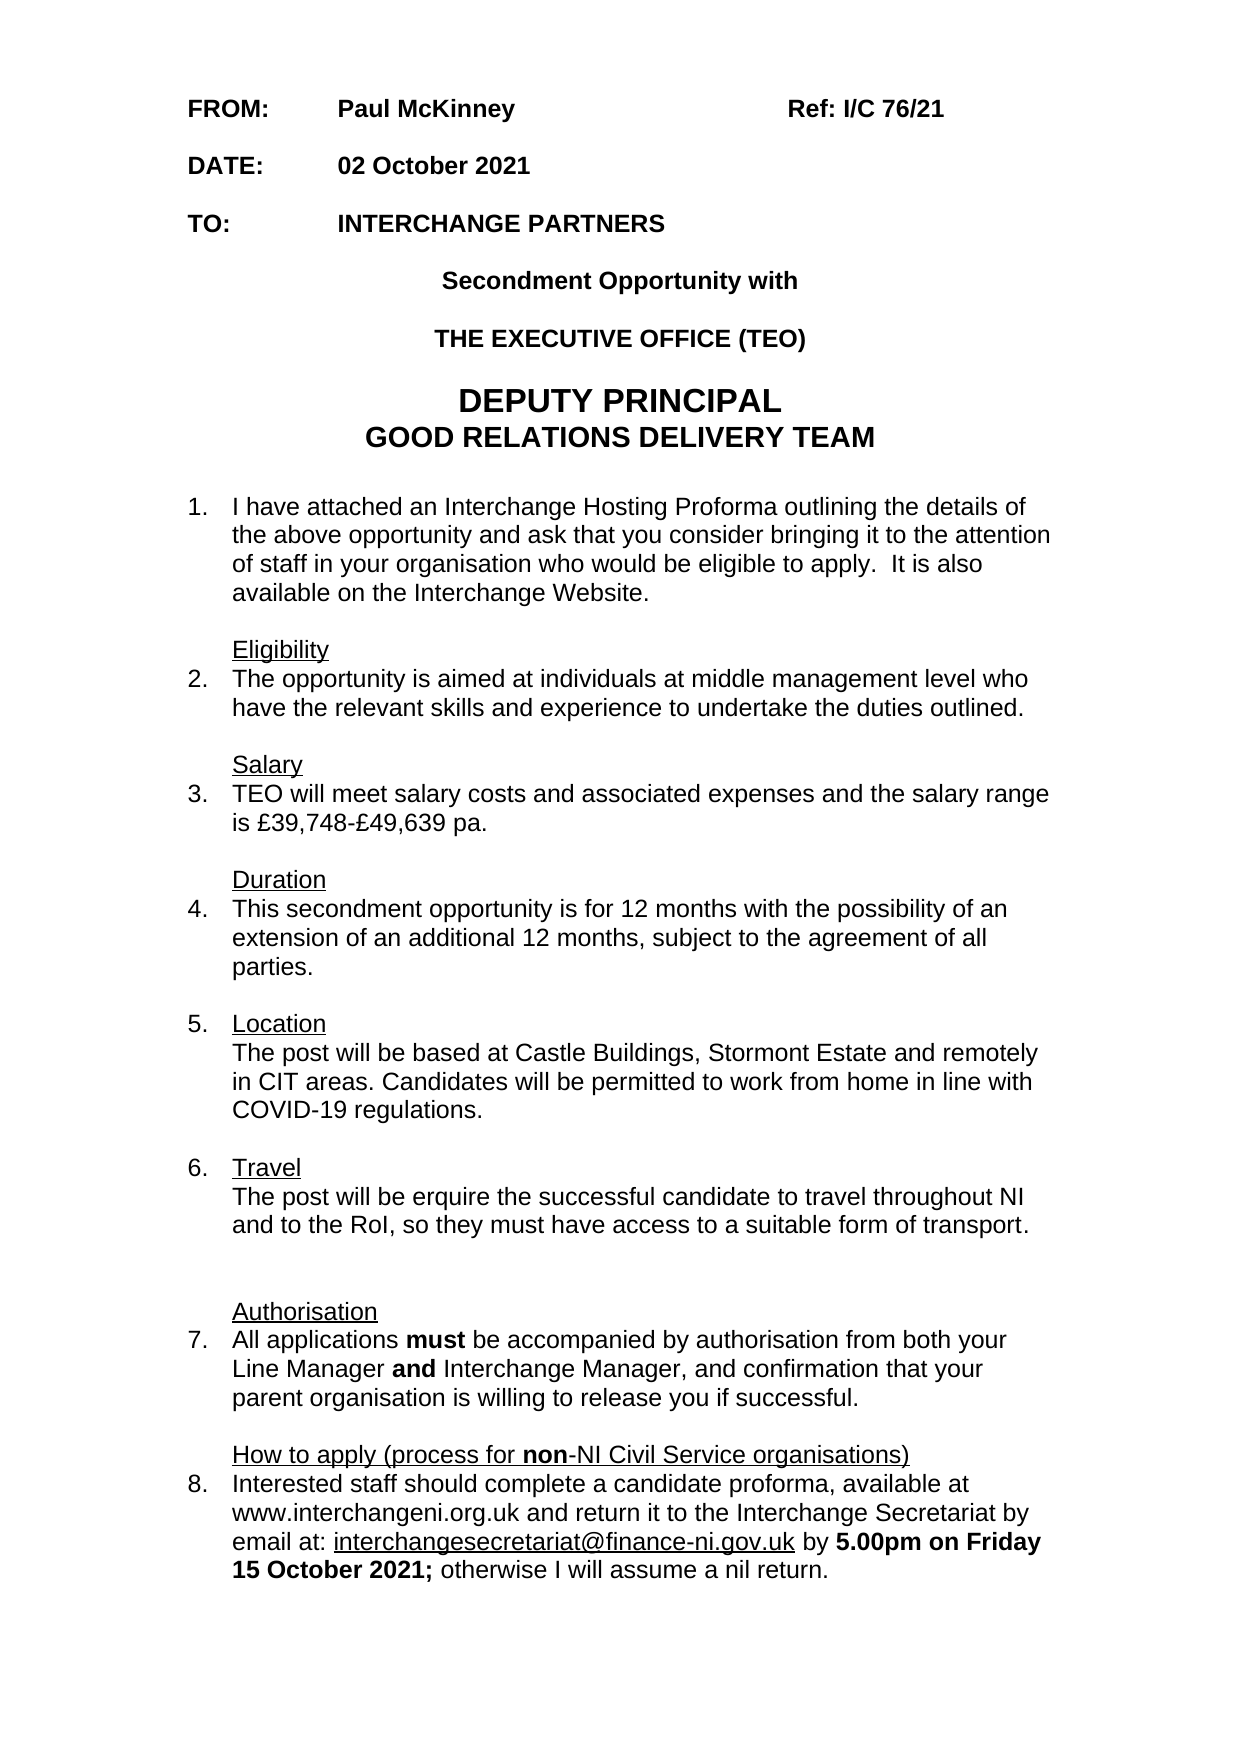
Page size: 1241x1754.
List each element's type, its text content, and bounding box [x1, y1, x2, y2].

list Interested staff should complete a candidate proforma, available at www.interchangeni.org.uk and return it to the Interchange Secretariat by email at: interchangesecretariat@finance-ni.gov.uk by 5.00pm on Friday 15 October 2021; otherwise I will assume a nil return. [187, 1469, 1053, 1584]
text The post will be erquire the successful candidate to travel throughout NI and to the RoI, so they must have access to a suitable form of transport. [232, 1182, 1053, 1239]
text THE EXECUTIVE OFFICE (TEO) [187, 324, 1053, 352]
subtitle Secondment Opportunity with [187, 266, 1053, 295]
list This secondment opportunity is for 12 months with the possibility of an extension of an additional 12 months, subject to the agreement of all parties. [187, 894, 1053, 980]
text The post will be based at Castle Buildings, Stormont Estate and remotely in CIT areas. Candidates will be permitted to work from home in line with COVID-19 regulations. [232, 1038, 1053, 1124]
list Location [187, 1009, 1053, 1038]
text FROM: Paul McKinney Ref: I/C 76/21 [187, 94, 1053, 122]
text Good Relations Delivery Team [187, 419, 1053, 453]
text Salary [232, 750, 1053, 779]
text Deputy principal [187, 381, 1053, 419]
text How to apply (process for non-NI Civil Service organisations) [232, 1440, 1053, 1469]
list Travel [187, 1153, 1053, 1182]
text TO: INTERCHANGE PARTNERS [187, 209, 1053, 237]
text Authorisation [232, 1297, 1053, 1325]
list I have attached an Interchange Hosting Proforma outlining the details of the above opportunity and ask that you consider bringing it to the attention of staff in your organisation who would be eligible to apply. It is also available on the Interchange Website. [187, 492, 1053, 607]
text Duration [187, 865, 1053, 894]
text Eligibility [187, 635, 1053, 664]
list All applications must be accompanied by authorisation from both your Line Manager and Interchange Manager, and confirmation that your parent organisation is willing to release you if successful. [187, 1325, 1053, 1412]
list TEO will meet salary costs and associated expenses and the salary range is £39,748-£49,639 pa. [187, 779, 1053, 837]
text DATE: 02 October 2021 [187, 151, 1053, 180]
list The opportunity is aimed at individuals at middle management level who have the relevant skills and experience to undertake the duties outlined. [187, 664, 1053, 722]
